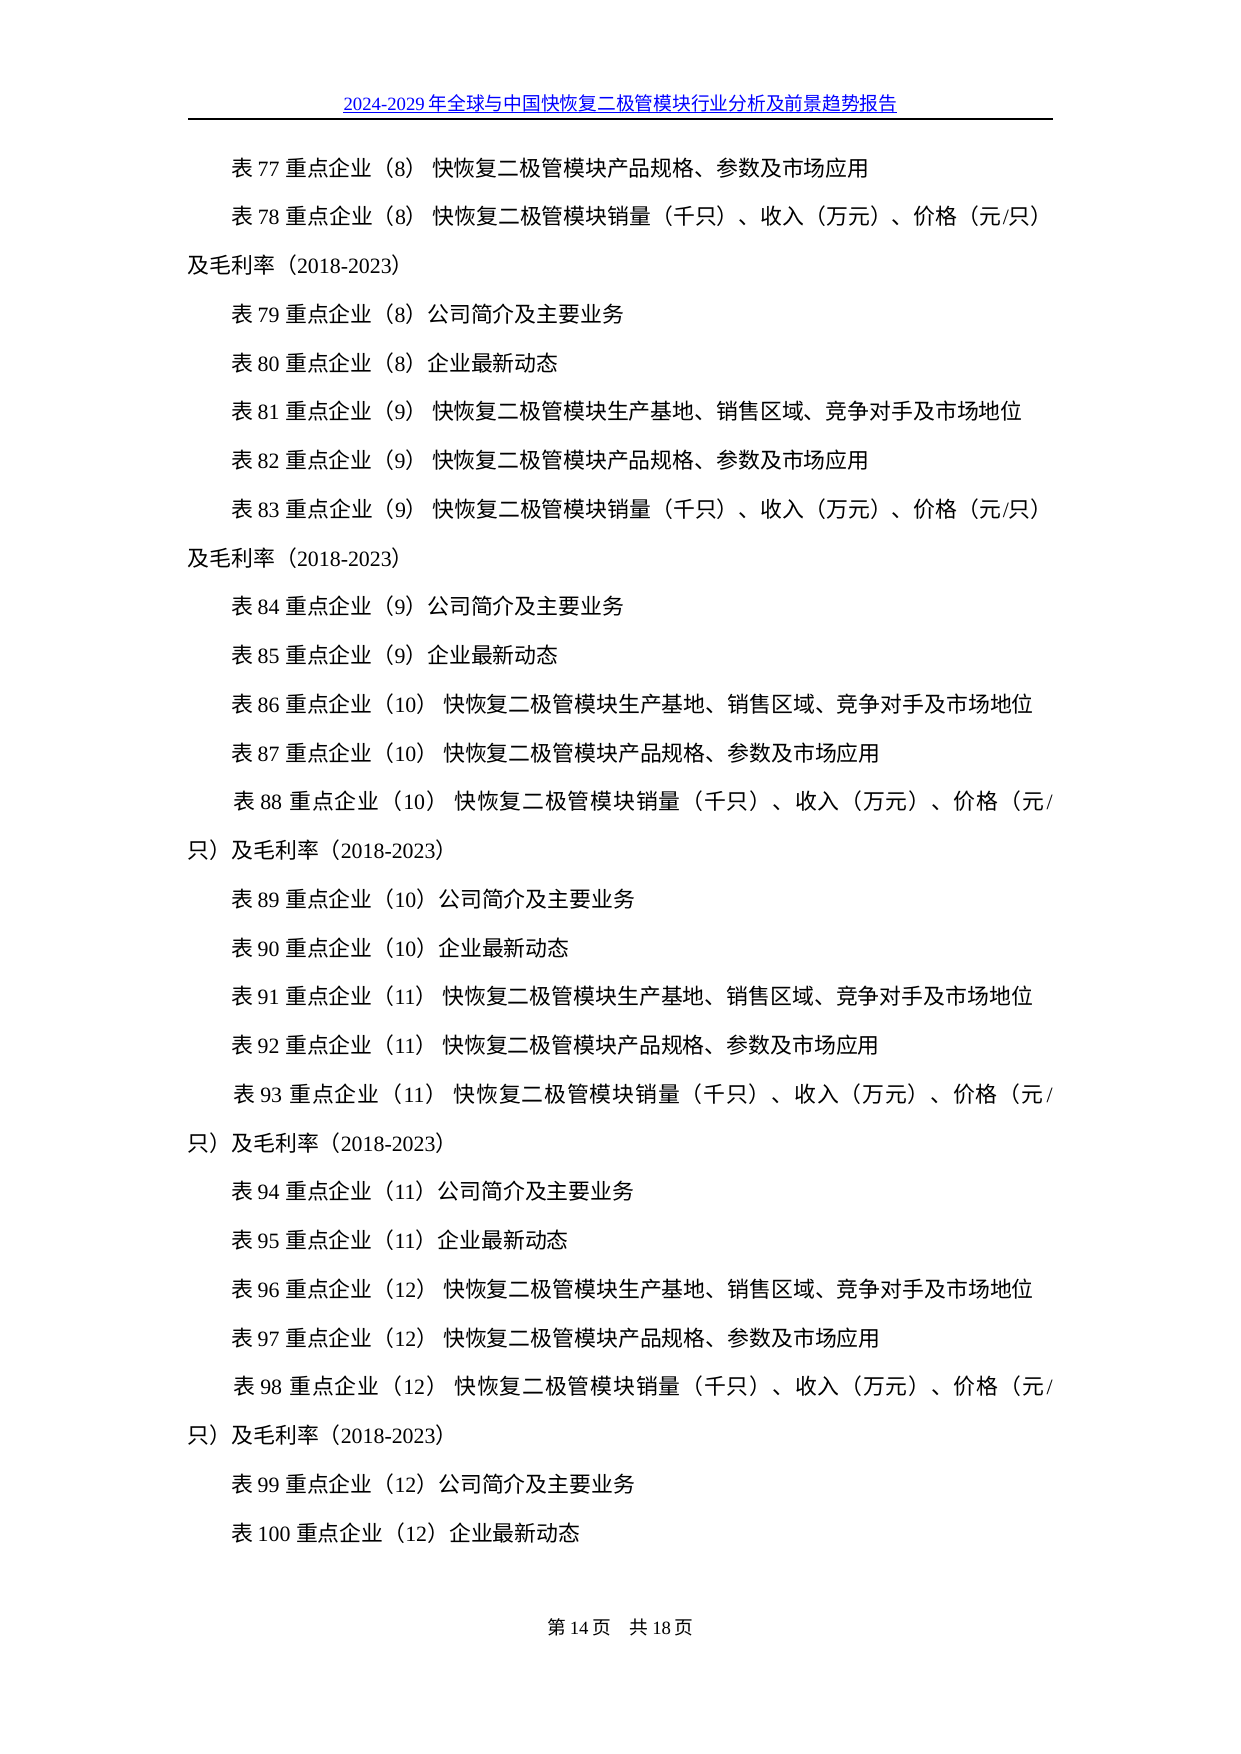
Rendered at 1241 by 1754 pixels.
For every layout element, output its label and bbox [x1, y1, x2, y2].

text [187, 150, 1053, 1548]
